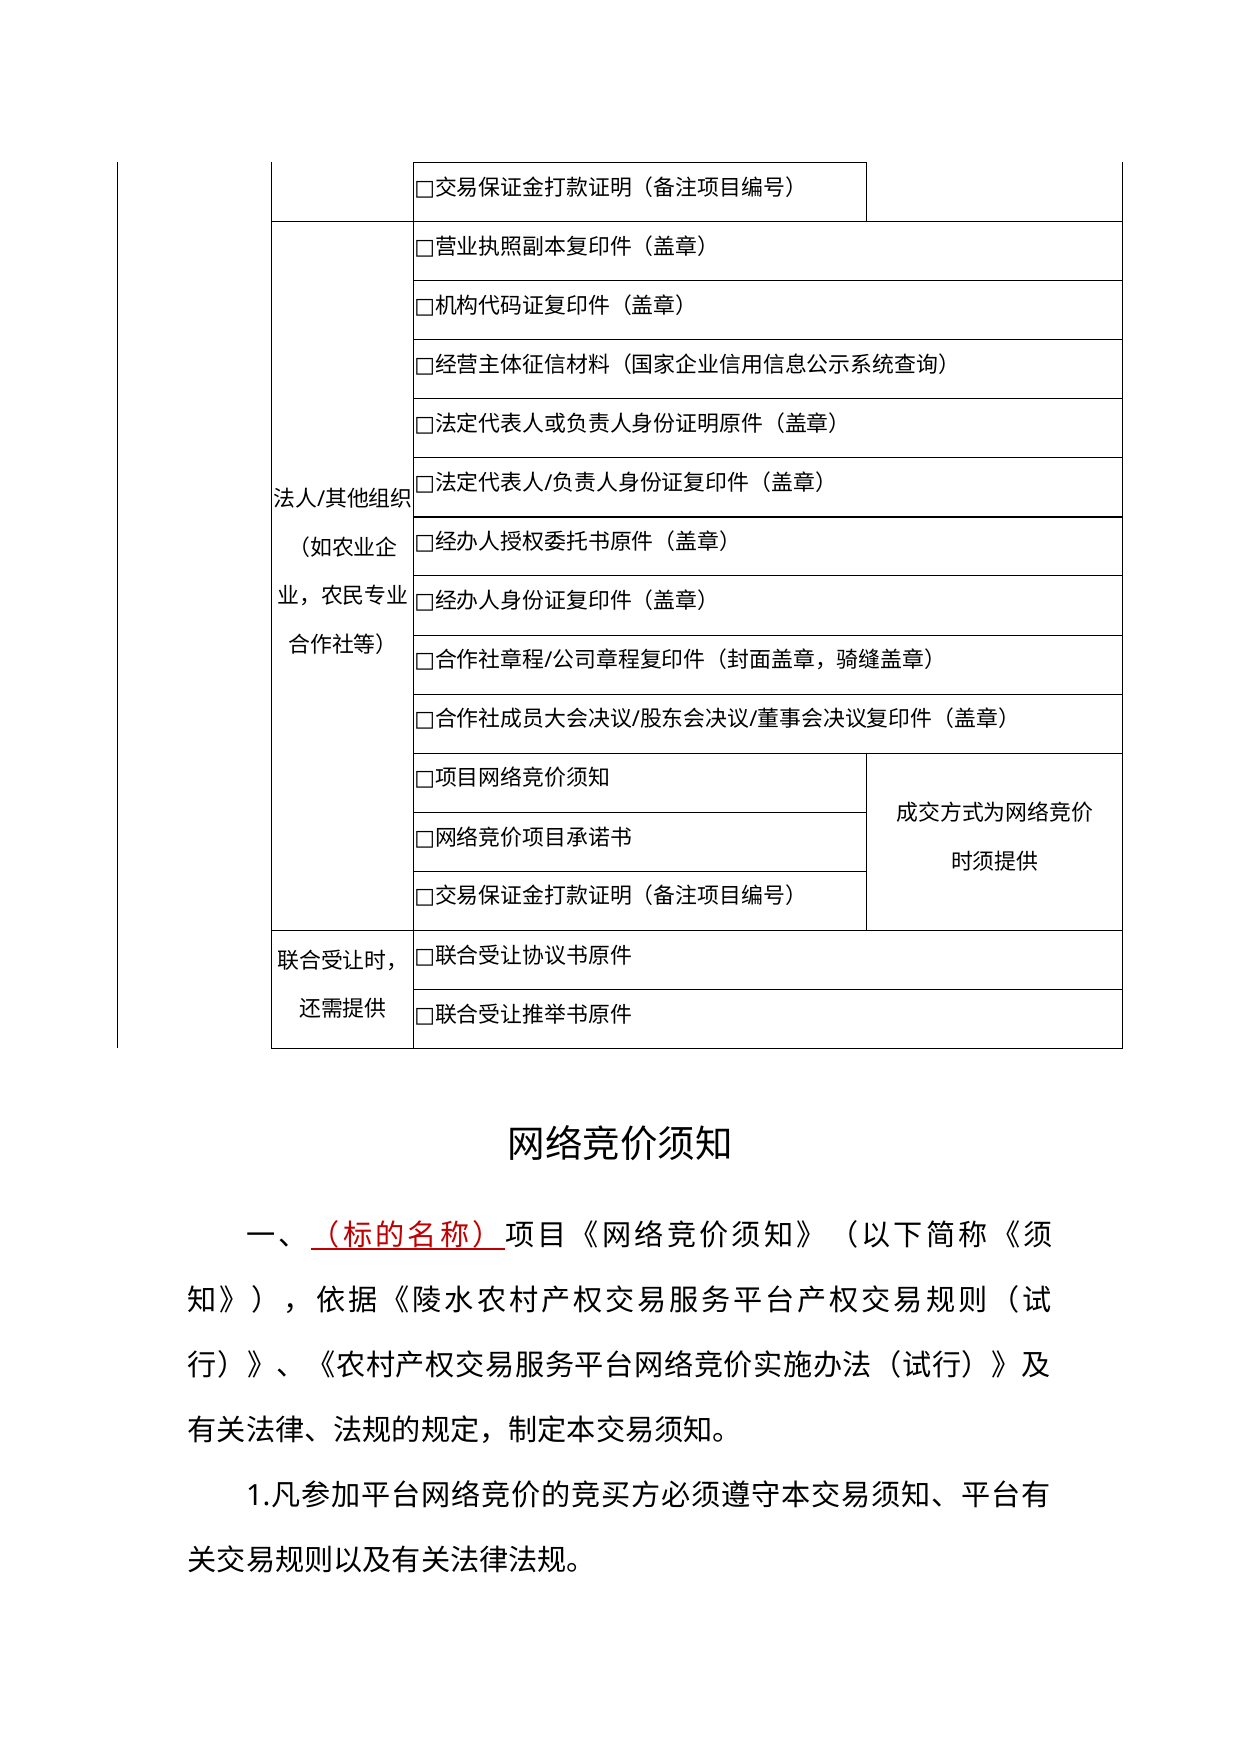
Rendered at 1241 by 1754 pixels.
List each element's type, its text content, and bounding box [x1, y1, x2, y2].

table_cell □经办人身份证复印件（盖章） [414, 576, 1122, 634]
table_cell □合作社章程/公司章程复印件（封面盖章，骑缝盖章） [414, 636, 1122, 693]
text 1.凡参加平台网络竞价的竞买方必须遵守本交易须知、平台有关交易规则以及有关法律法规。 [187, 1461, 1053, 1591]
table_cell □经办人授权委托书原件（盖章） [414, 518, 1122, 575]
subtitle 网络竞价须知 [187, 1108, 1053, 1173]
table_cell □网络竞价项目承诺书 [414, 813, 866, 871]
table_cell □营业执照副本复印件（盖章） [414, 222, 1122, 280]
table_cell 联合受让时， 还需提供 [272, 931, 413, 1048]
table_cell □联合受让协议书原件 [414, 931, 1122, 989]
table_cell □交易保证金打款证明（备注项目编号） [414, 872, 866, 930]
table_cell □经营主体征信材料（国家企业信用信息公示系统查询） [414, 340, 1122, 398]
table_cell □联合受让推举书原件 [414, 990, 1122, 1048]
table_cell 成交方式为网络竞价 时须提供 [867, 754, 1122, 930]
list 一、（标的名称）项目《网络竞价须知》（以下简称《须知》），依据《陵水农村产权交易服务平台产权交易规则（试行）》、《农村产权交易服务平台网络竞价实施办法（试行）》及有关法律、法规的规定，制定本交易须知。 [187, 1201, 1053, 1461]
table_cell □机构代码证复印件（盖章） [414, 281, 1122, 339]
table_cell □合作社成员大会决议/股东会决议/董事会决议复印件（盖章） [414, 695, 1122, 753]
table_cell □项目网络竞价须知 [414, 754, 866, 812]
table_cell 法人/其他组织（如农业企业，农民专业合作社等） [272, 222, 413, 930]
table_cell □法定代表人/负责人身份证复印件（盖章） [414, 458, 1122, 516]
table_cell □交易保证金打款证明（备注项目编号） [414, 163, 866, 221]
table_cell □法定代表人或负责人身份证明原件（盖章） [414, 399, 1122, 457]
